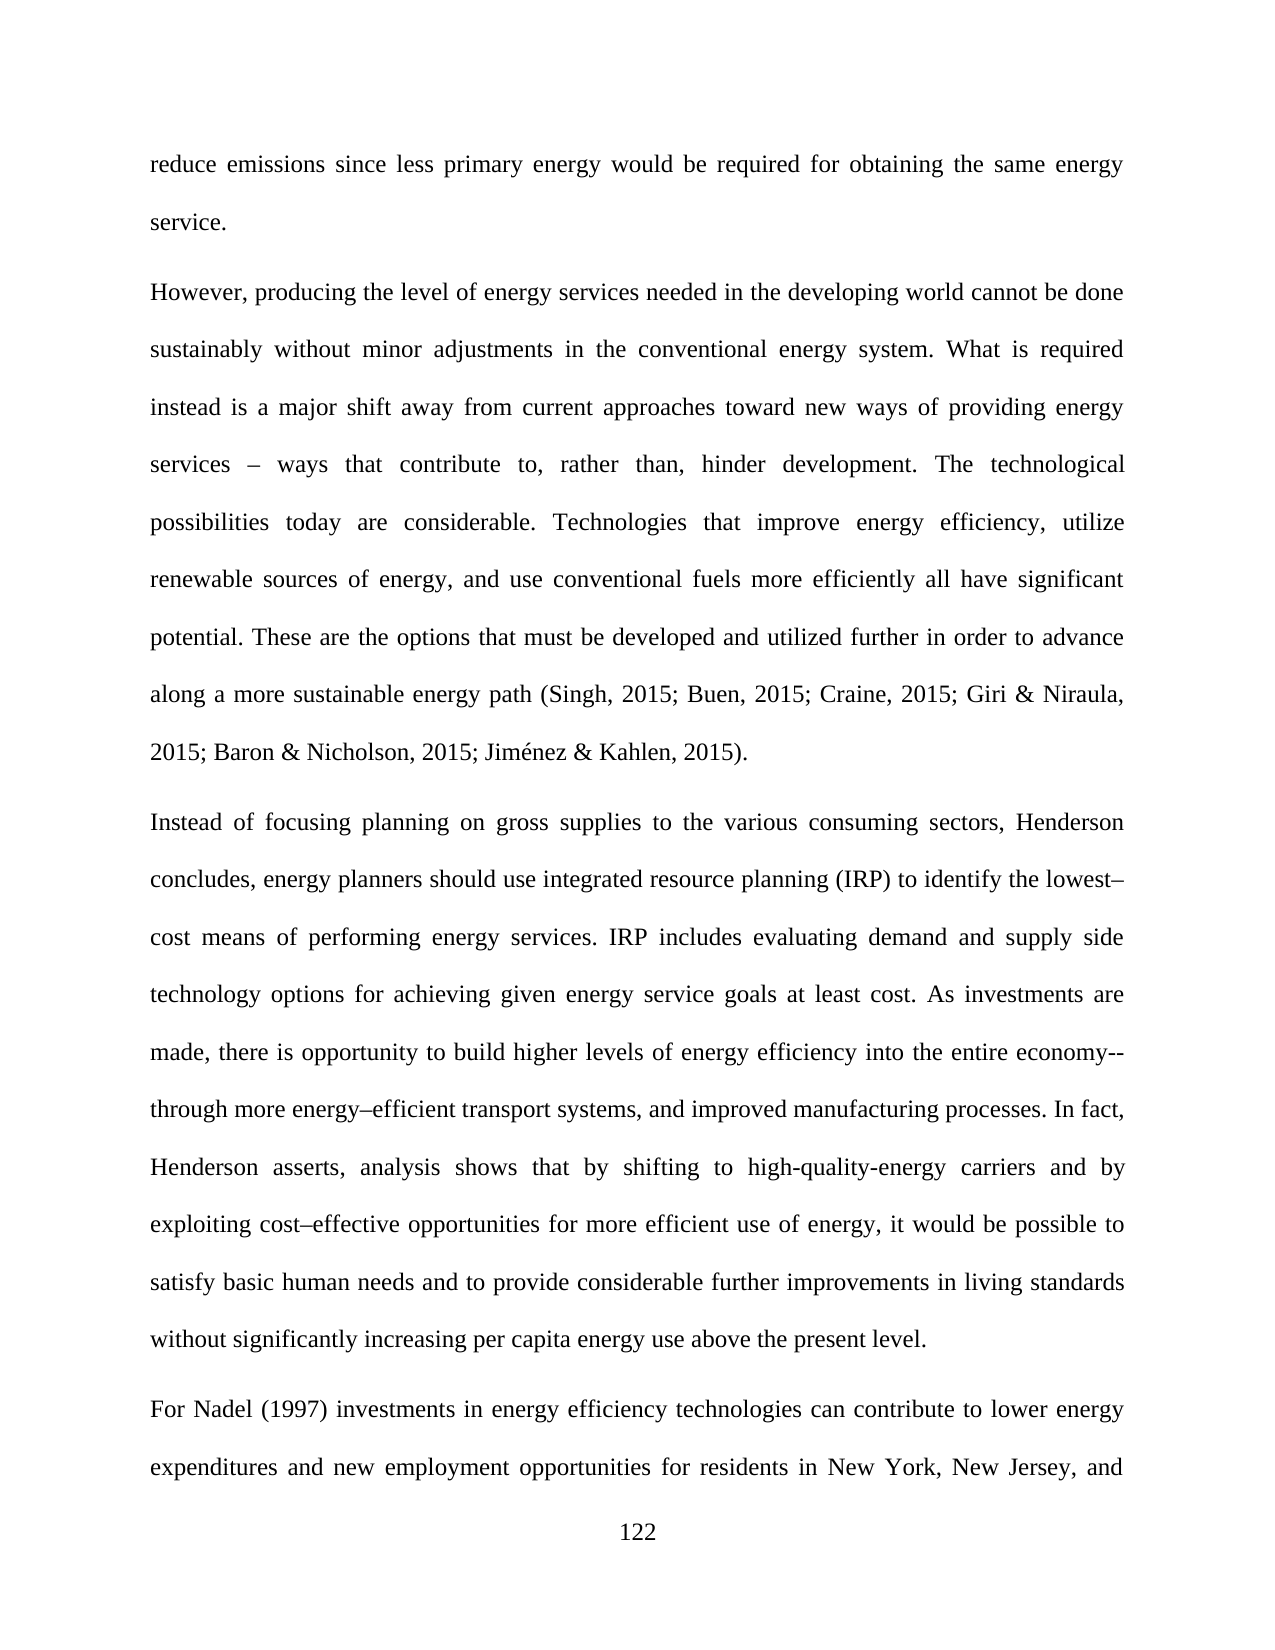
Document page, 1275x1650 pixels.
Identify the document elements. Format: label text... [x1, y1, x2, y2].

text reduce emissions since less primary energy would be required for obtaining the same energy service. [150, 149, 1125, 235]
text For Nadel (1997) investments in energy efficiency technologies can contribute to lower energy expenditures and new employment opportunities for residents in New York, New Jersey, and [150, 1394, 1125, 1481]
text However, producing the level of energy services needed in the developing world cannot be done sustainably without minor adjustments in the conventional energy system. What is required instead is a major shift away from current approaches toward new ways of providing energy services – ways that contribute to, rather than, hinder development. The technological possibilities today are considerable. Technologies that improve energy efficiency, utilize renewable sources of energy, and use conventional fuels more efficiently all have significant potential. These are the options that must be developed and utilized further in order to advance along a more sustainable energy path (Singh, 2015; Buen, 2015; Craine, 2015; Giri & Niraula, 2015; Baron & Nicholson, 2015; Jiménez & Kahlen, 2015). [150, 277, 1125, 765]
text Instead of focusing planning on gross supplies to the various consuming sectors, Henderson concludes, energy planners should use integrated resource planning (IRP) to identify the lowest– cost means of performing energy services. IRP includes evaluating demand and supply side technology options for achieving given energy service goals at least cost. As investments are made, there is opportunity to build higher levels of energy efficiency into the entire economy-- through more energy–efficient transport systems, and improved manufacturing processes. In fact, Henderson asserts, analysis shows that by shifting to high-quality-energy carriers and by exploiting cost–effective opportunities for more efficient use of energy, it would be possible to satisfy basic human needs and to provide considerable further improvements in living standards without significantly increasing per capita energy use above the present level. [150, 807, 1126, 1353]
